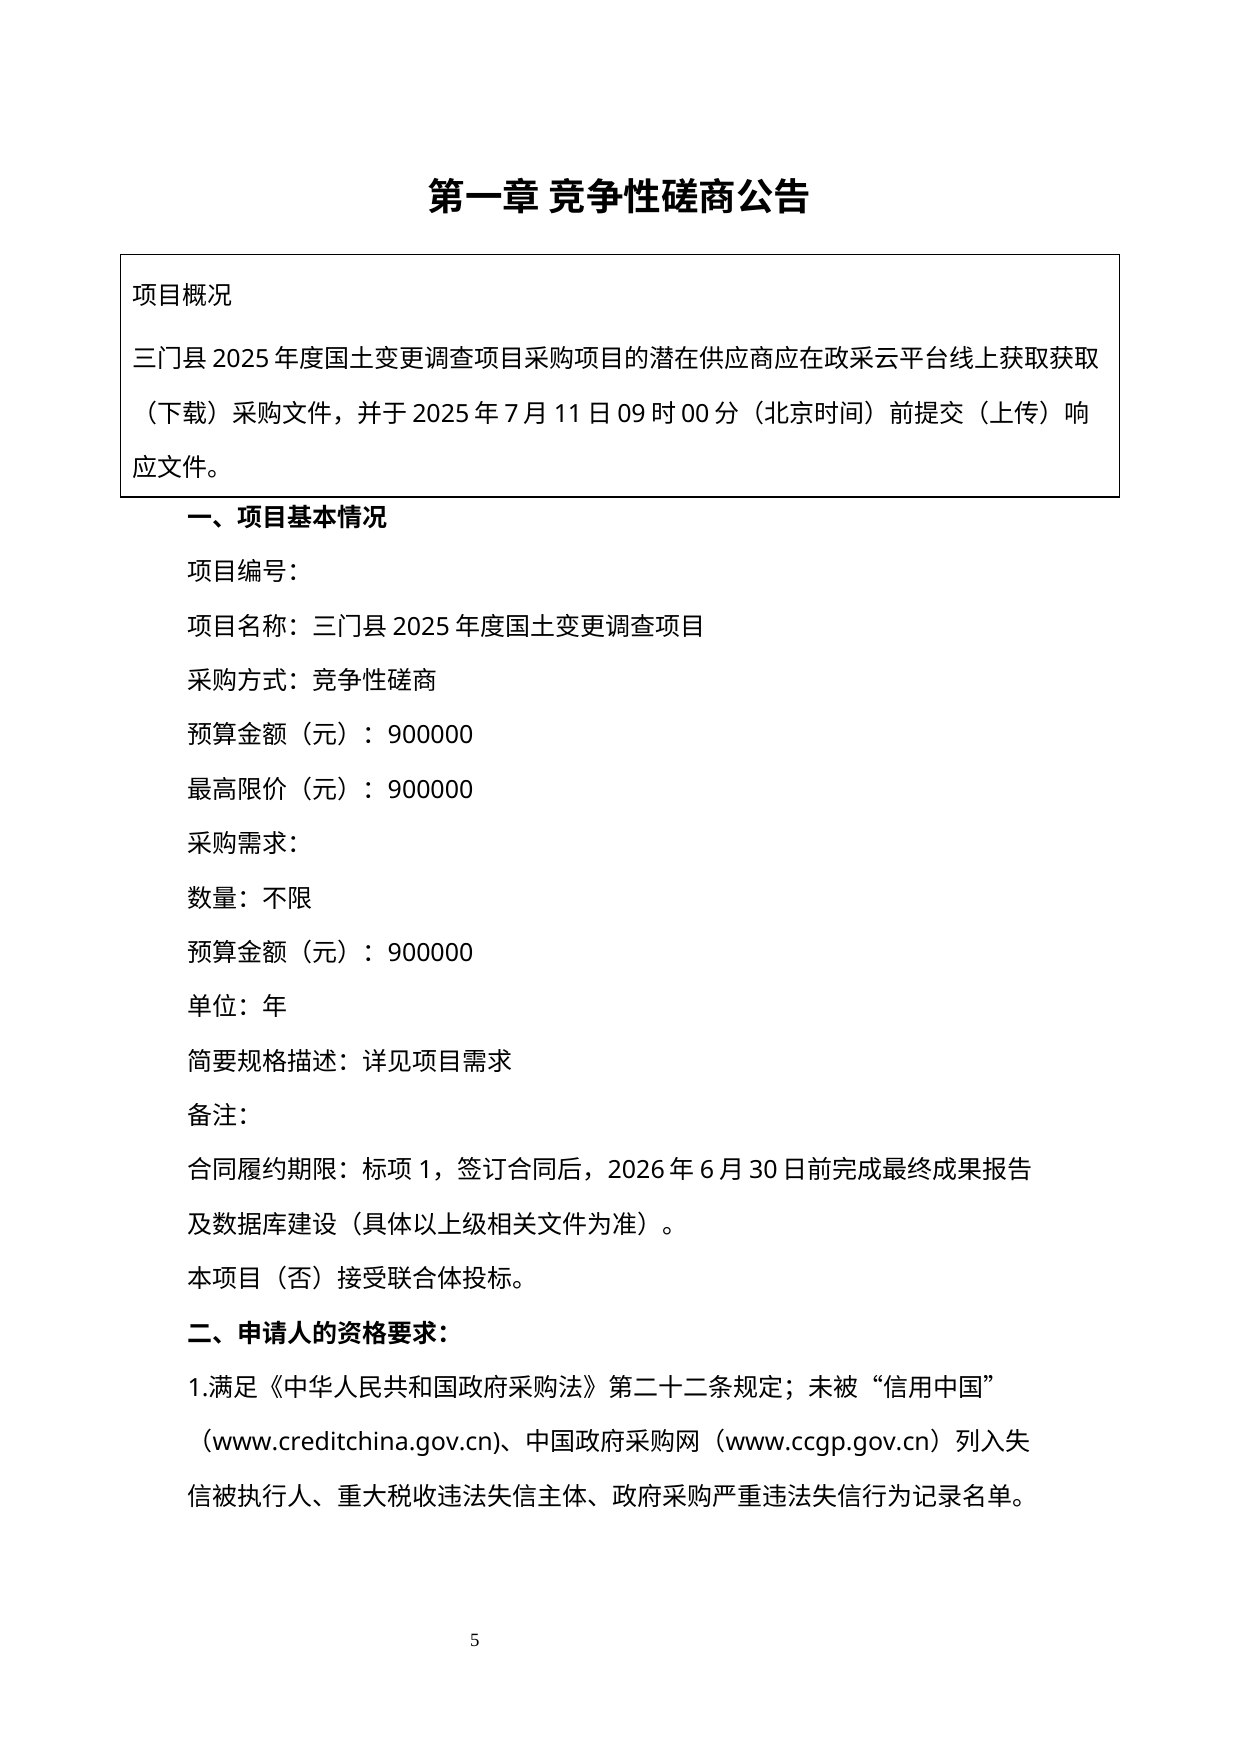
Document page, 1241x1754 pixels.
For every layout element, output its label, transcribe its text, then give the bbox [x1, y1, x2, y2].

text 预算金额（元）：900000 [187, 715, 1053, 751]
text 1.满足《中华人民共和国政府采购法》第二十二条规定；未被“信用中国”（www.creditchina.gov.cn)、中国政府采购网（www.ccgp.gov.cn）列入失信被执行人、重大税收违法失信主体、政府采购严重违法失信行为记录名单。 [187, 1367, 1053, 1512]
text 采购需求： [187, 824, 1053, 860]
text 二、申请人的资格要求： [187, 1313, 1053, 1349]
text 预算金额（元）：900000 [187, 932, 1053, 969]
text 数量：不限 [187, 878, 1053, 914]
text 合同履约期限：标项 1，签订合同后，2026年6月30日前完成最终成果报告及数据库建设（具体以上级相关文件为准）。 [187, 1150, 1053, 1241]
text 本项目（否）接受联合体投标。 [187, 1259, 1053, 1295]
text 项目编号： [187, 552, 1053, 588]
list 竞争性磋商公告 [187, 162, 1050, 227]
text 简要规格描述：详见项目需求 [187, 1041, 1053, 1077]
text 最高限价（元）：900000 [187, 769, 1053, 806]
table_header 项目概况 三门县2025年度国土变更调查项目采购项目的潜在供应商应在政采云平台线上获取获取（下载）采购文件，并于2025年7月11日09时00分（北京时间）前提交（上传）响应文件。 [121, 255, 1119, 496]
text 项目名称：三门县2025年度国土变更调查项目 [187, 606, 1053, 642]
text 采购方式：竞争性磋商 [187, 661, 1053, 697]
text 单位：年 [187, 987, 1053, 1023]
text 备注： [187, 1096, 1053, 1132]
text 一、项目基本情况 [187, 498, 1053, 534]
